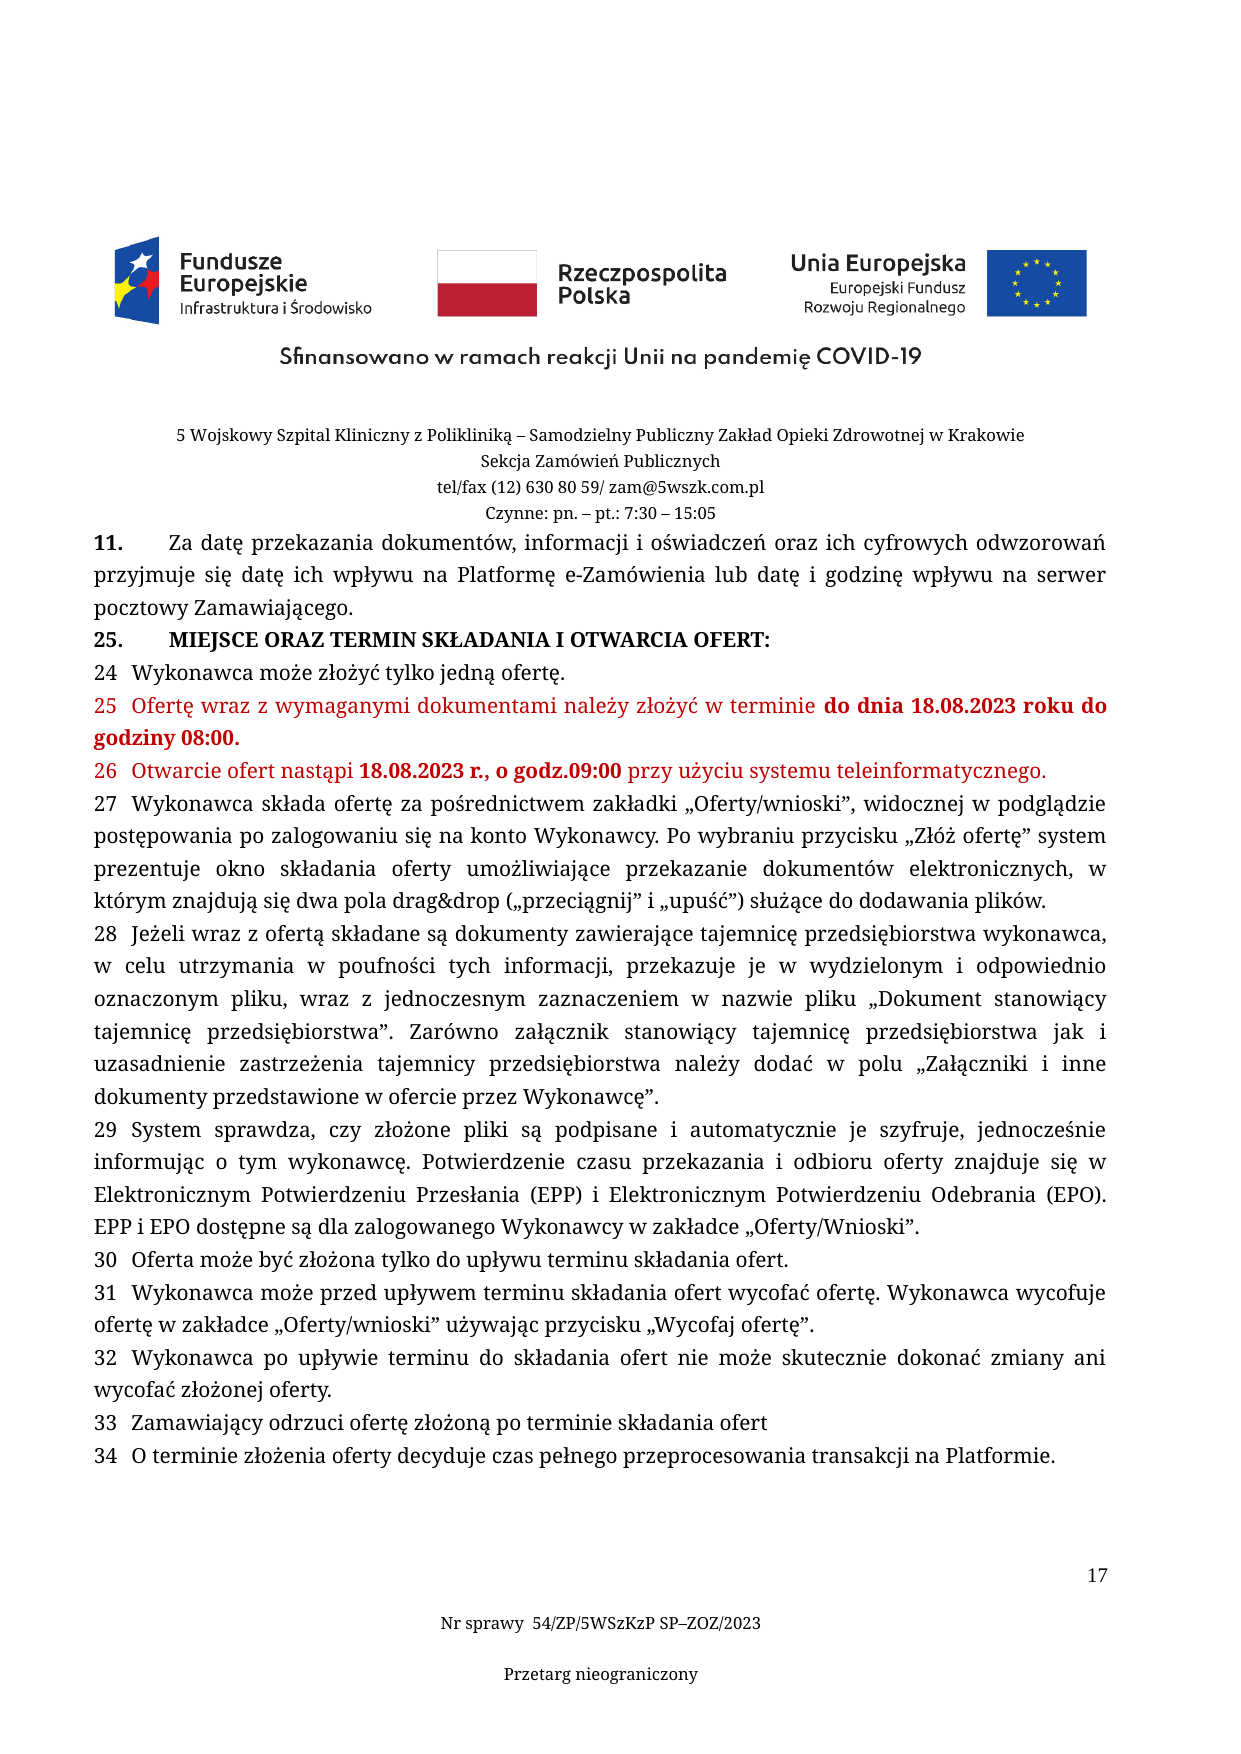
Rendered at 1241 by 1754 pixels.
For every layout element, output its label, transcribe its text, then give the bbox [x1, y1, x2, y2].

list Jeżeli wraz z ofertą składane są dokumenty zawierające tajemnicę przedsiębiorstwa wykonawca, w celu utrzymania w poufności tych informacji, przekazuje je w wydzielonym i odpowiednio oznaczonym pliku, wraz z jednoczesnym zaznaczeniem w nazwie pliku „Dokument stanowiący tajemnicę przedsiębiorstwa”. Zarówno załącznik stanowiący tajemnicę przedsiębiorstwa jak i uzasadnienie zastrzeżenia tajemnicy przedsiębiorstwa należy dodać w polu „Załączniki i inne dokumenty przedstawione w ofercie przez Wykonawcę”. [94, 919, 1107, 1111]
list Zamawiający odrzuci ofertę złożoną po terminie składania ofert [94, 1408, 1107, 1437]
list System sprawdza, czy złożone pliki są podpisane i automatycznie je szyfruje, jednocześnie informując o tym wykonawcę. Potwierdzenie czasu przekazania i odbioru oferty znajduje się w Elektronicznym Potwierdzeniu Przesłania (EPP) i Elektronicznym Potwierdzeniu Odebrania (EPO). EPP i EPO dostępne są dla zalogowanego Wykonawcy w zakładce „Oferty/Wnioski”. [94, 1115, 1107, 1241]
list Wykonawca składa ofertę za pośrednictwem zakładki „Oferty/wnioski”, widocznej w podglądzie postępowania po zalogowaniu się na konto Wykonawcy. Po wybraniu przycisku „Złóż ofertę” system prezentuje okno składania oferty umożliwiające przekazanie dokumentów elektronicznych, w którym znajdują się dwa pola drag&drop („przeciągnij” i „upuść”) służące do dodawania plików. [94, 789, 1107, 915]
list Ofertę wraz z wymaganymi dokumentami należy złożyć w terminie do dnia 18.08.2023 roku do godziny 08:00. [94, 691, 1107, 752]
text 25. MIEJSCE ORAZ TERMIN SKŁADANIA I OTWARCIA OFERT: [94, 626, 1107, 654]
list Otwarcie ofert nastąpi 18.08.2023 r., o godz.09:00 przy użyciu systemu teleinformatycznego. [94, 756, 1107, 784]
list Wykonawca może przed upływem terminu składania ofert wycofać ofertę. Wykonawca wycofuje ofertę w zakładce „Oferty/wnioski” używając przycisku „Wycofaj ofertę”. [94, 1278, 1107, 1339]
picture [93, 211, 1108, 394]
list Oferta może być złożona tylko do upływu terminu składania ofert. [94, 1245, 1107, 1273]
list Wykonawca po upływie terminu do składania ofert nie może skutecznie dokonać zmiany ani wycofać złożonej oferty. [94, 1343, 1107, 1404]
list Wykonawca może złożyć tylko jedną ofertę. [94, 658, 1107, 687]
list Za datę przekazania dokumentów, informacji i oświadczeń oraz ich cyfrowych odwzorowań przyjmuje się datę ich wpływu na Platformę e-Zamówienia lub datę i godzinę wpływu na serwer pocztowy Zamawiającego. [94, 528, 1107, 621]
list O terminie złożenia oferty decyduje czas pełnego przeprocesowania transakcji na Platformie. [94, 1441, 1107, 1469]
